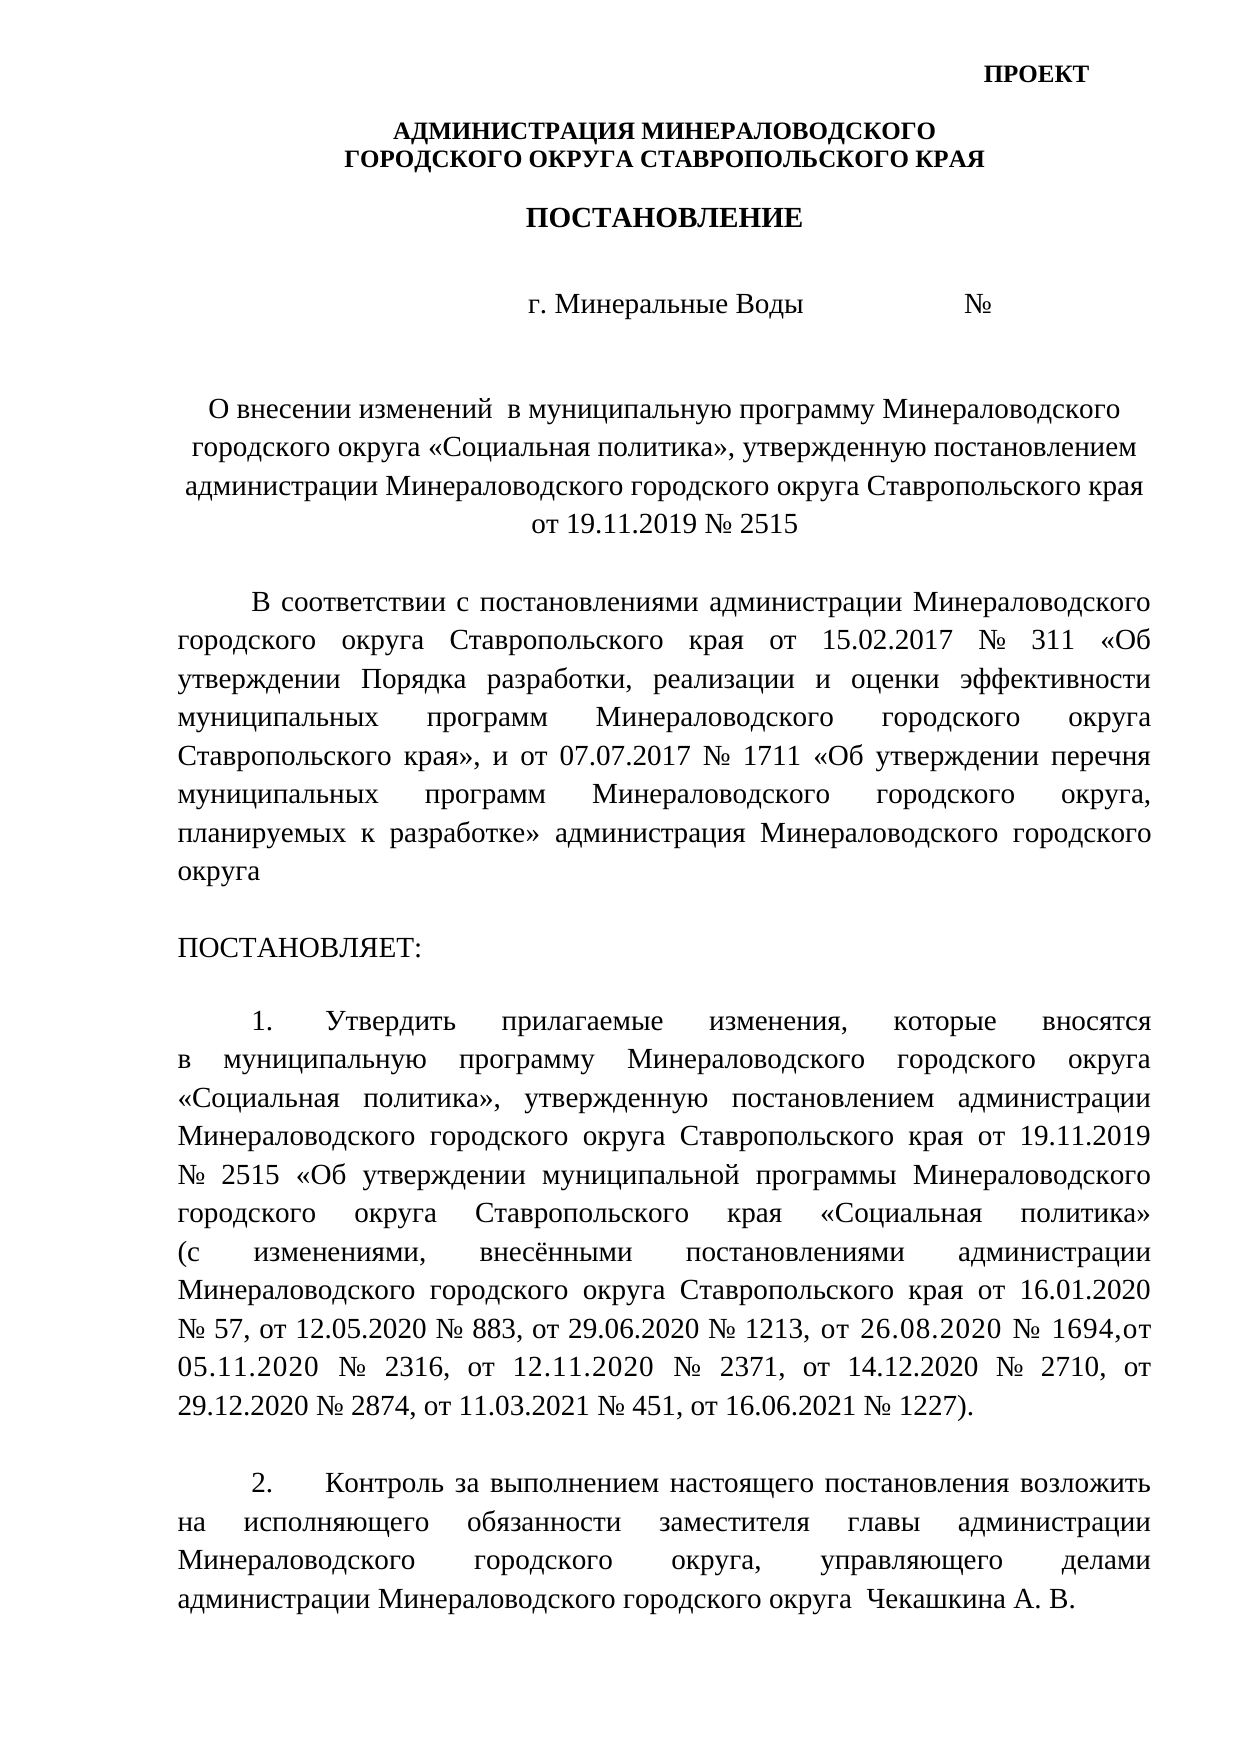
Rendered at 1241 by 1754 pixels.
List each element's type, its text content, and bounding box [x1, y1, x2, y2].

text ПОСТАНОВЛЯЕТ: [177, 931, 1152, 964]
text ПОСТАНОВЛЕНИЕ [177, 200, 1152, 233]
text ГОРОДСКОГО ОКРУГА СТАВРОПОЛЬСКОГО КРАЯ [177, 144, 1152, 173]
text О внесении изменений в муниципальную программу Минераловодского городского округа «Социальная политика», утвержденную постановлением администрации Минераловодского городского округа Ставропольского края от 19.11.2019 № 2515 [177, 391, 1152, 540]
list Утвердить прилагаемые изменения, которые вносятся в муниципальную программу Минераловодского городского округа «Социальная политика», утвержденную постановлением администрации Минераловодского городского округа Ставропольского края от 19.11.2019 № 2515 «Об утверждении муниципальной программы Минераловодского городского округа Ставропольского края «Социальная политика» (с изменениями, внесёнными постановлениями администрации Минераловодского городского округа Ставропольского края от 16.01.2020 № 57, от 12.05.2020 № 883, от 29.06.2020 № 1213, от 26.08.2020 № 1694,от 05.11.2020 № 2316, от 12.11.2020 № 2371, от 14.12.2020 № 2710, от 29.12.2020 № 2874, от 11.03.2021 № 451, от 16.06.2021 № 1227). [177, 1003, 1152, 1422]
text ПРОЕКТ [177, 59, 1152, 88]
text г. Минеральные Воды № [177, 286, 1152, 319]
text АДМИНИСТРАЦИЯ МИНЕРАЛОВОДСКОГО [177, 116, 1152, 144]
text В соответствии с постановлениями администрации Минераловодского городского округа Ставропольского края от 15.02.2017 № 311 «Об утверждении Порядка разработки, реализации и оценки эффективности муниципальных программ Минераловодского городского округа Ставропольского края», и от 07.07.2017 № 1711 «Об утверждении перечня муниципальных программ Минераловодского городского округа, планируемых к разработке» администрация Минераловодского городского округа [177, 584, 1152, 887]
list Контроль за выполнением настоящего постановления возложить на исполняющего обязанности заместителя главы администрации Минераловодского городского округа, управляющего делами администрации Минераловодского городского округа Чекашкина А. В. [177, 1465, 1152, 1614]
